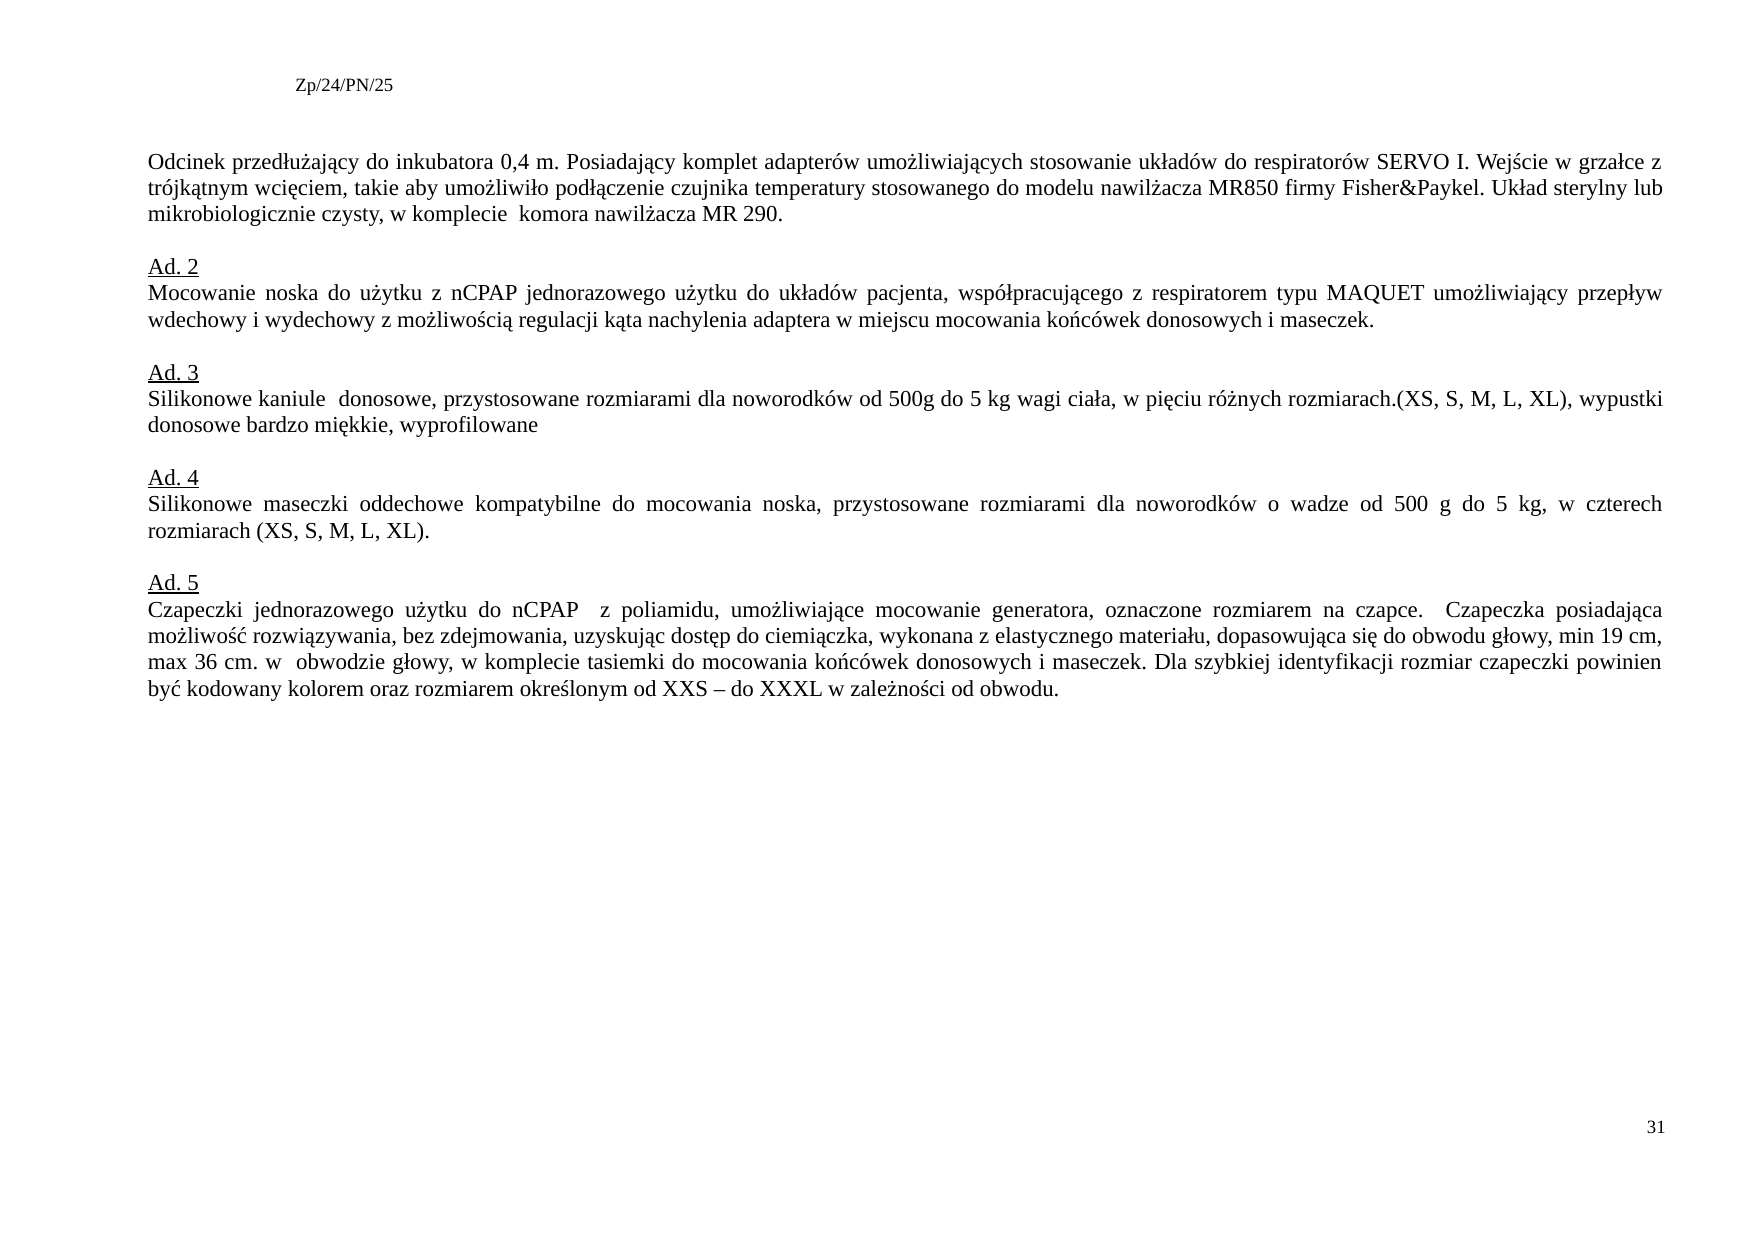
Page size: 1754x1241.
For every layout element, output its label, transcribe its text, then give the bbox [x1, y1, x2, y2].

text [148, 148, 1665, 227]
text Silikonowe kaniule donosowe, przystosowane rozmiarami dla noworodków od 500g do 5 kg wagi ciała, w pięciu różnych rozmiarach.(XS, S, M, L, XL), wypustki donosowe bardzo miękkie, wyprofilowane [148, 385, 1665, 438]
text Ad. 5 [148, 569, 1665, 596]
text Silikonowe maseczki oddechowe kompatybilne do mocowania noska, przystosowane rozmiarami dla noworodków o wadze od 500 g do 5 kg, w czterech rozmiarach (XS, S, M, L, XL). [148, 490, 1665, 543]
text Ad. 3 [148, 358, 1665, 385]
text Czapeczki jednorazowego użytku do nCPAP z poliamidu, umożliwiające mocowanie generatora, oznaczone rozmiarem na czapce. Czapeczka posiadająca możliwość rozwiązywania, bez zdejmowania, uzyskując dostęp do ciemiączka, wykonana z elastycznego materiału, dopasowująca się do obwodu głowy, min 19 cm, max 36 cm. w obwodzie głowy, w komplecie tasiemki do mocowania końcówek donosowych i maseczek. Dla szybkiej identyfikacji rozmiar czapeczki powinien być kodowany kolorem oraz rozmiarem określonym od XXS – do XXXL w zależności od obwodu. [148, 596, 1665, 701]
text Ad. 4 [148, 464, 1665, 490]
text Mocowanie noska do użytku z nCPAP jednorazowego użytku do układów pacjenta, współpracującego z respiratorem typu MAQUET umożliwiający przepływ wdechowy i wydechowy z możliwością regulacji kąta nachylenia adaptera w miejscu mocowania końcówek donosowych i maseczek. [148, 279, 1665, 332]
text Ad. 2 [148, 253, 1665, 279]
